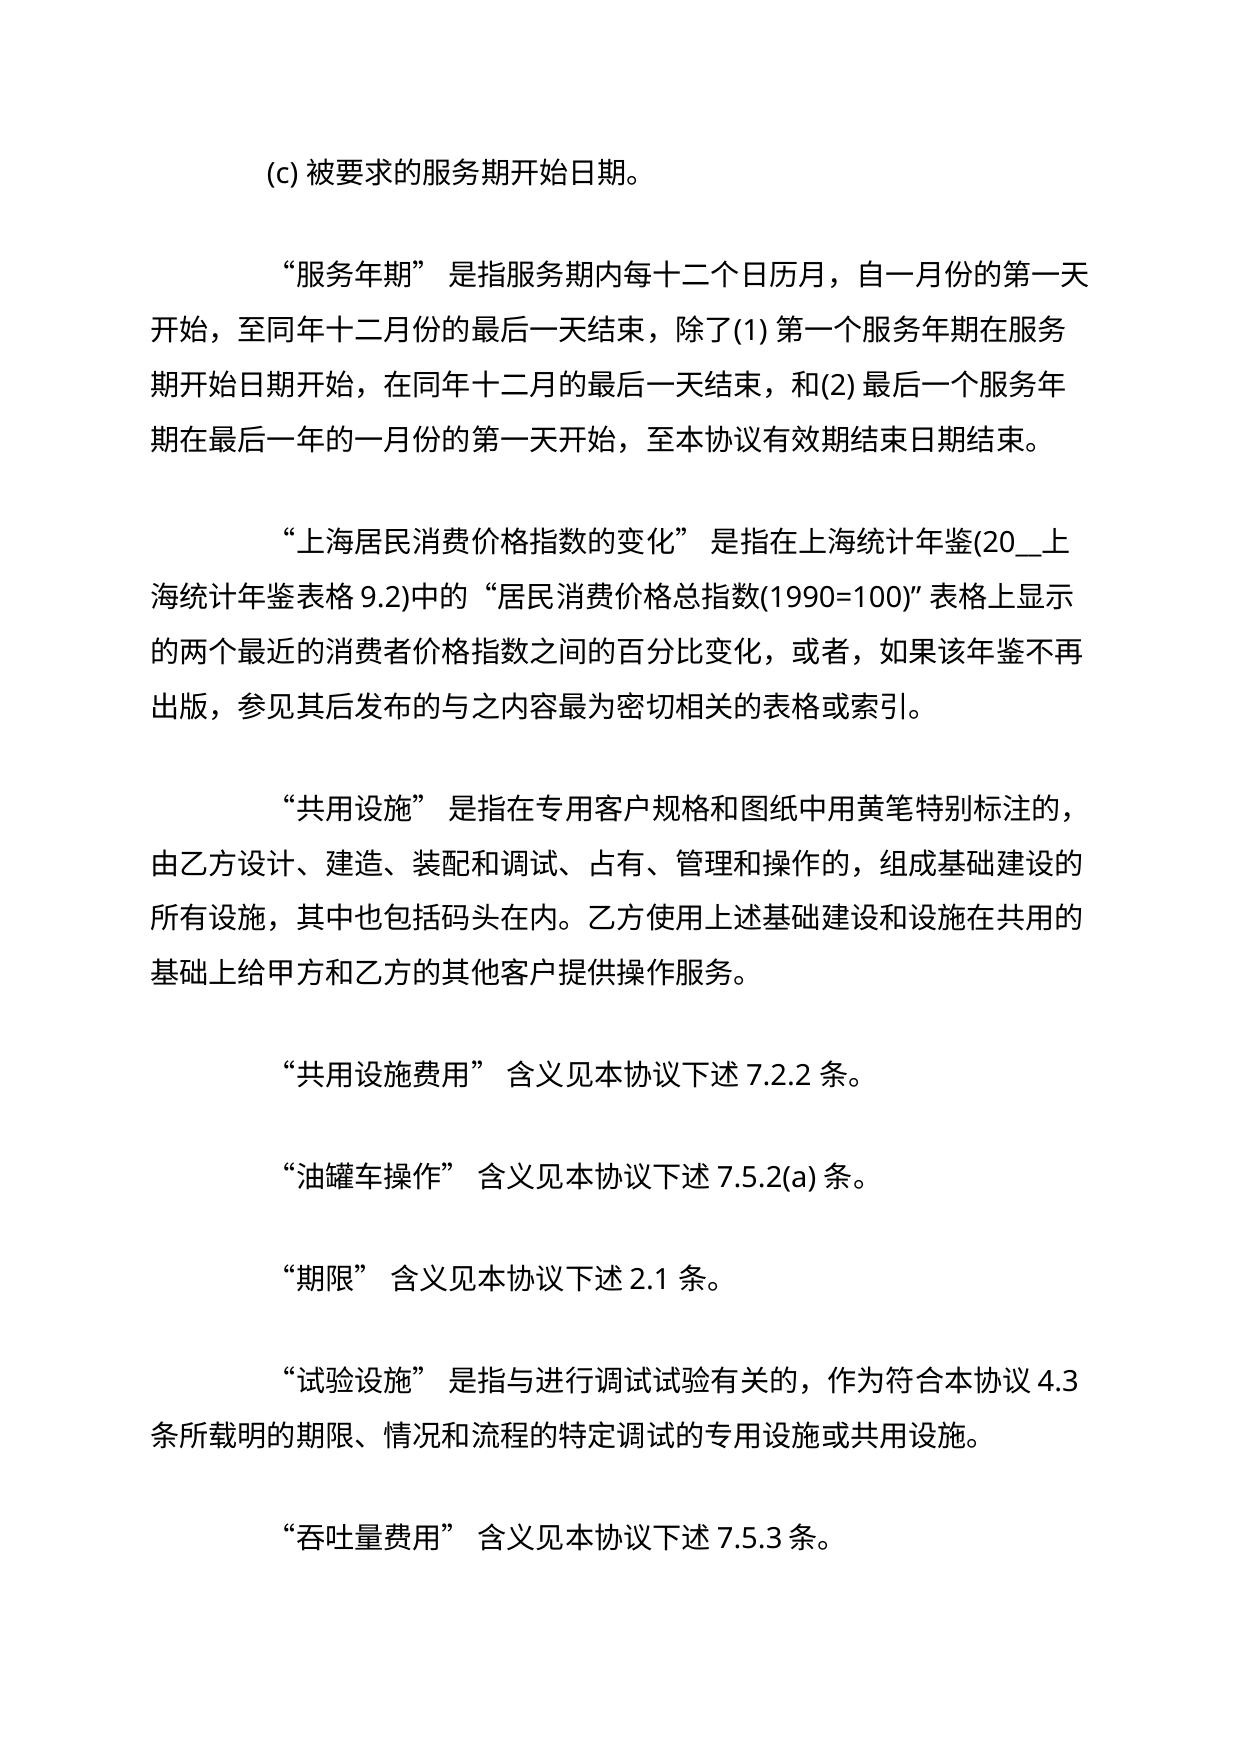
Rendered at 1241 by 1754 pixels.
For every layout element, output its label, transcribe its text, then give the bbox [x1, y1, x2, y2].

text “服务年期” 是指服务期内每十二个日历月，自一月份的第一天开始，至同年十二月份的最后一天结束，除了(1) 第一个服务年期在服务期开始日期开始，在同年十二月的最后一天结束，和(2) 最后一个服务年期在最后一年的一月份的第一天开始，至本协议有效期结束日期结束。 [150, 252, 1090, 459]
text (c) 被要求的服务期开始日期。 [150, 150, 1090, 192]
text “共用设施费用” 含义见本协议下述7.2.2 条。 [150, 1052, 1090, 1094]
text “上海居民消费价格指数的变化” 是指在上海统计年鉴(20__上海统计年鉴表格9.2)中的“居民消费价格总指数(1990=100)” 表格上显示的两个最近的消费者价格指数之间的百分比变化，或者，如果该年鉴不再出版，参见其后发布的与之内容最为密切相关的表格或索引。 [150, 519, 1090, 726]
text “共用设施” 是指在专用客户规格和图纸中用黄笔特别标注的，由乙方设计、建造、装配和调试、占有、管理和操作的，组成基础建设的所有设施，其中也包括码头在内。乙方使用上述基础建设和设施在共用的基础上给甲方和乙方的其他客户提供操作服务。 [150, 785, 1090, 992]
text “期限” 含义见本协议下述2.1 条。 [150, 1256, 1090, 1298]
text “油罐车操作” 含义见本协议下述7.5.2(a) 条。 [150, 1154, 1090, 1196]
text “试验设施” 是指与进行调试试验有关的，作为符合本协议4.3条所载明的期限、情况和流程的特定调试的专用设施或共用设施。 [150, 1358, 1090, 1455]
text “吞吐量费用” 含义见本协议下述7.5.3条。 [150, 1514, 1090, 1557]
